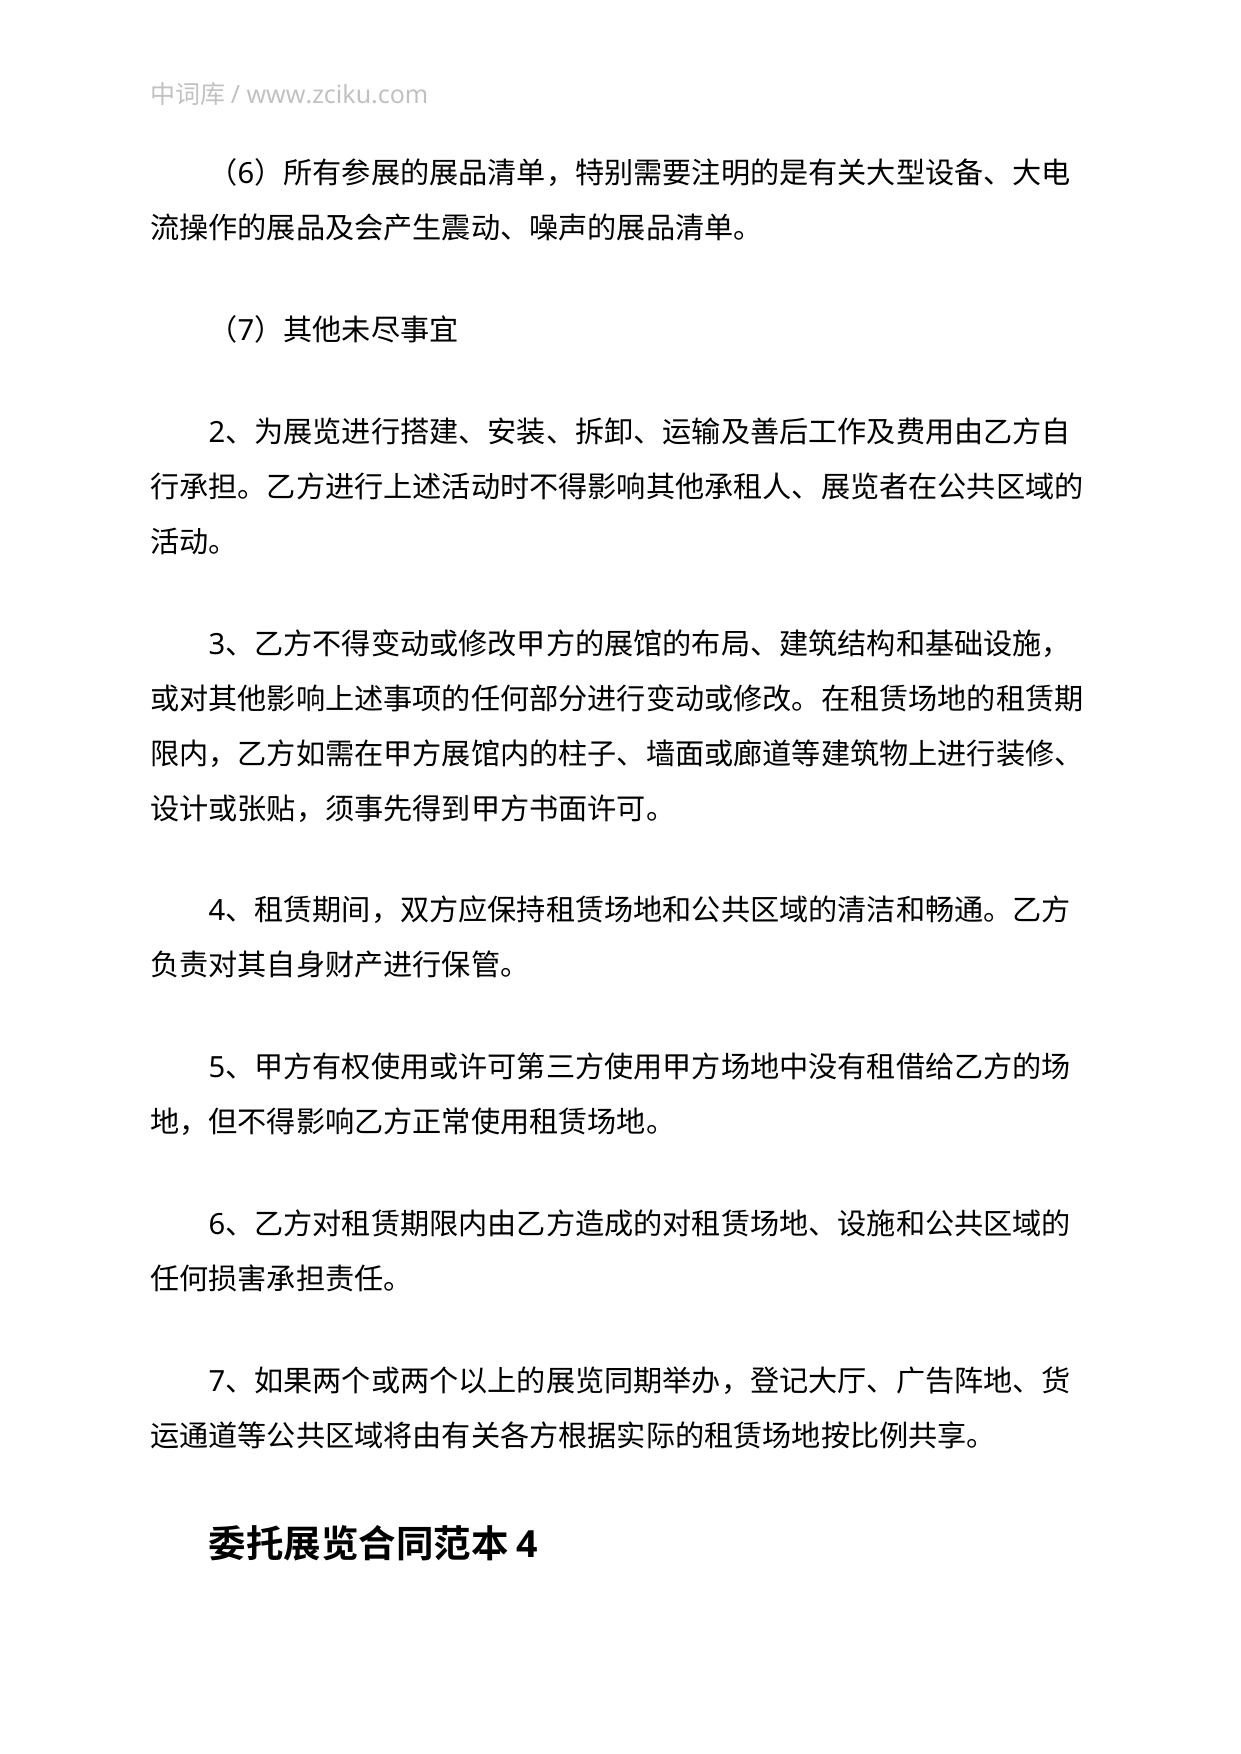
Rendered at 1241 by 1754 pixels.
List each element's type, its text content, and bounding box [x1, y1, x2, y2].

text 6、乙方对租赁期限内由乙方造成的对租赁场地、设施和公共区域的任何损害承担责任。 [150, 1201, 1090, 1298]
text 2、为展览进行搭建、安装、拆卸、运输及善后工作及费用由乙方自行承担。乙方进行上述活动时不得影响其他承租人、展览者在公共区域的活动。 [150, 409, 1090, 561]
text 委托展览合同范本4 [150, 1514, 1090, 1568]
text 3、乙方不得变动或修改甲方的展馆的布局、建筑结构和基础设施，或对其他影响上述事项的任何部分进行变动或修改。在租赁场地的租赁期限内，乙方如需在甲方展馆内的柱子、墙面或廊道等建筑物上进行装修、设计或张贴，须事先得到甲方书面许可。 [150, 620, 1090, 827]
text 5、甲方有权使用或许可第三方使用甲方场地中没有租借给乙方的场地，但不得影响乙方正常使用租赁场地。 [150, 1044, 1090, 1141]
text 4、租赁期间，双方应保持租赁场地和公共区域的清洁和畅通。乙方负责对其自身财产进行保管。 [150, 887, 1090, 984]
text 7、如果两个或两个以上的展览同期举办，登记大厅、广告阵地、货运通道等公共区域将由有关各方根据实际的租赁场地按比例共享。 [150, 1357, 1090, 1454]
text （7）其他未尽事宜 [150, 307, 1090, 349]
text （6）所有参展的展品清单，特别需要注明的是有关大型设备、大电流操作的展品及会产生震动、噪声的展品清单。 [150, 150, 1090, 247]
